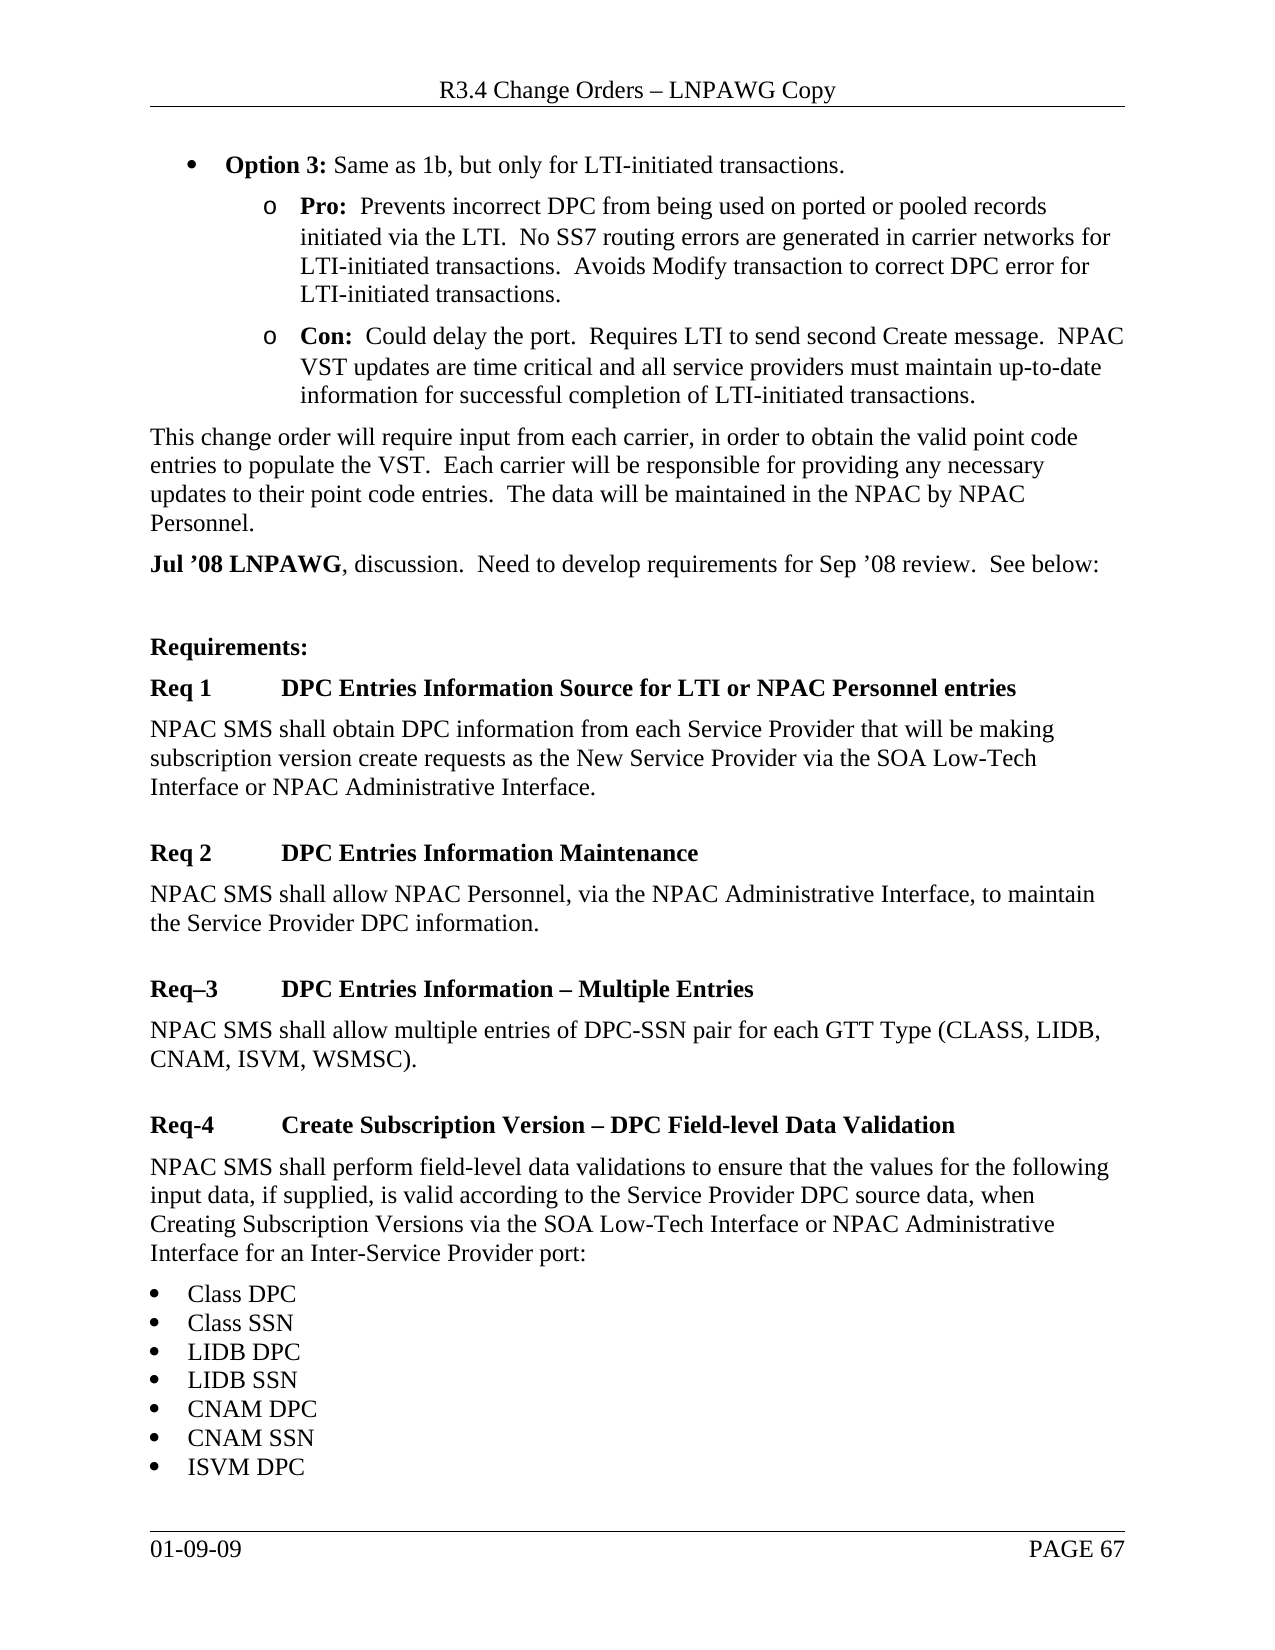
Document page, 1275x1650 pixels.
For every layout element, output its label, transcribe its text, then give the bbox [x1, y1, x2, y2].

list Con: Could delay the port. Requires LTI to send second Create message. NPAC VST updates are time critical and all service providers must maintain up-to-date information for successful completion of LTI-initiated transactions. [262, 321, 1125, 409]
list Option 3: Same as 1b, but only for LTI-initiated transactions. [187, 150, 1125, 179]
text Requirements: [150, 632, 1125, 660]
text NPAC SMS shall obtain DPC information from each Service Provider that will be making subscription version create requests as the New Service Provider via the SOA Low-Tech Interface or NPAC Administrative Interface. [150, 714, 1125, 800]
list Jul ’08 LNPAWG, discussion. Need to develop requirements for Sep ’08 review. See below: [150, 549, 1125, 578]
text This change order will require input from each carrier, in order to obtain the valid point code entries to populate the VST. Each carrier will be responsible for providing any necessary updates to their point code entries. The data will be maintained in the NPAC by NPAC Personnel. [150, 422, 1125, 537]
text Req 2 DPC Entries Information Maintenance [150, 838, 1125, 867]
list NPAC SMS shall perform field-level data validations to ensure that the values for the following input data, if supplied, is valid according to the Service Provider DPC source data, when Creating Subscription Versions via the SOA Low-Tech Interface or NPAC Administrative Interface for an Inter-Service Provider port: [150, 1152, 1125, 1267]
text NPAC SMS shall allow multiple entries of DPC-SSN pair for each GTT Type (CLASS, LIDB, CNAM, ISVM, WSMSC). [150, 1015, 1125, 1073]
list LIDB DPC [150, 1337, 1125, 1365]
text Req–3 DPC Entries Information – Multiple Entries [150, 974, 1125, 1003]
list CNAM SSN [150, 1423, 1125, 1452]
text Req 1 DPC Entries Information Source for LTI or NPAC Personnel entries [150, 673, 1125, 702]
list Class DPC [150, 1279, 1125, 1308]
text NPAC SMS shall allow NPAC Personnel, via the NPAC Administrative Interface, to maintain the Service Provider DPC information. [150, 879, 1125, 937]
list Class SSN [150, 1308, 1125, 1337]
list Pro: Prevents incorrect DPC from being used on ported or pooled records initiated via the LTI. No SS7 routing errors are generated in carrier networks for LTI-initiated transactions. Avoids Modify transaction to correct DPC error for LTI-initiated transactions. [262, 191, 1125, 308]
text Req-4 Create Subscription Version – DPC Field-level Data Validation [150, 1110, 1125, 1139]
list CNAM DPC [150, 1394, 1125, 1423]
list ISVM DPC [150, 1452, 1125, 1480]
list LIDB SSN [150, 1365, 1125, 1394]
